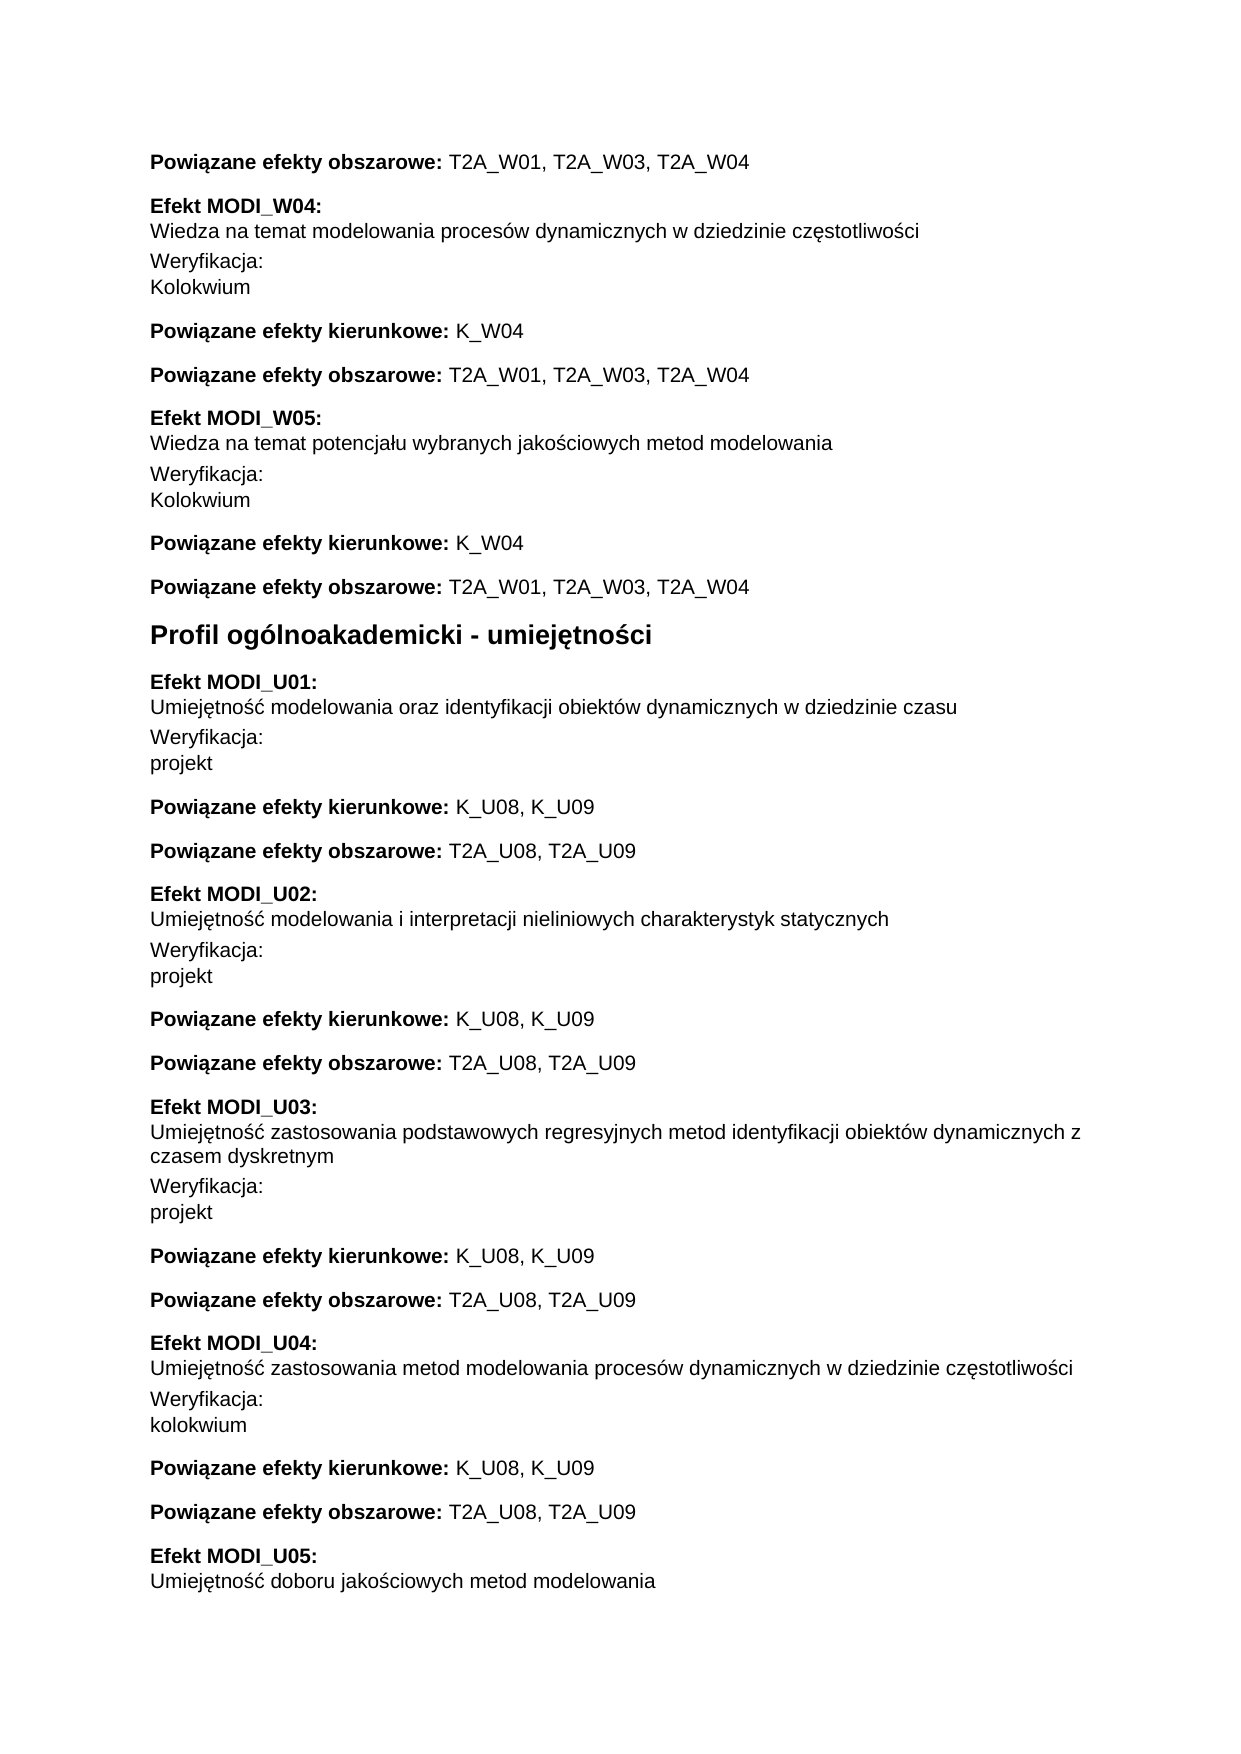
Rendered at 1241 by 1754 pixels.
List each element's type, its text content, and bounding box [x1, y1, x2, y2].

text Efekt MODI_U01: [150, 670, 1090, 694]
text kolokwium [150, 1412, 1090, 1436]
text Weryfikacja: [150, 1386, 1090, 1410]
text Kolokwium [150, 275, 1090, 299]
text Efekt MODI_U05: [150, 1544, 1090, 1568]
text Wiedza na temat potencjału wybranych jakościowych metod modelowania [150, 431, 1090, 455]
text Weryfikacja: [150, 461, 1090, 485]
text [150, 1500, 1090, 1524]
text Powiązane efekty obszarowe: T2A_U08, T2A_U09 [150, 1051, 1090, 1075]
text Powiązane efekty obszarowe: T2A_W01, T2A_W03, T2A_W04 [150, 575, 1090, 599]
text Powiązane efekty kierunkowe: K_U08, K_U09 [150, 795, 1090, 819]
text Powiązane efekty obszarowe: T2A_U08, T2A_U09 [150, 838, 1090, 862]
text Powiązane efekty kierunkowe: K_U08, K_U09 [150, 1007, 1090, 1031]
text Kolokwium [150, 487, 1090, 511]
text Umiejętność doboru jakościowych metod modelowania [150, 1569, 1090, 1593]
text Powiązane efekty kierunkowe: K_W04 [150, 319, 1090, 343]
text Umiejętność modelowania oraz identyfikacji obiektów dynamicznych w dziedzinie czasu [150, 695, 1090, 719]
text Efekt MODI_W04: [150, 194, 1090, 218]
text projekt [150, 751, 1090, 775]
text Weryfikacja: [150, 1174, 1090, 1198]
text Powiązane efekty obszarowe: T2A_U08, T2A_U09 [150, 1287, 1090, 1311]
text Powiązane efekty obszarowe: T2A_W01, T2A_W03, T2A_W04 [150, 362, 1090, 386]
text Weryfikacja: [150, 937, 1090, 961]
text Wiedza na temat modelowania procesów dynamicznych w dziedzinie częstotliwości [150, 219, 1090, 243]
text Powiązane efekty kierunkowe: K_W04 [150, 531, 1090, 555]
text Umiejętność zastosowania metod modelowania procesów dynamicznych w dziedzinie częstotliwości [150, 1356, 1090, 1380]
subtitle Profil ogólnoakademicki - umiejętności [150, 619, 1090, 650]
text Powiązane efekty obszarowe: T2A_W01, T2A_W03, T2A_W04 [150, 150, 1090, 174]
text Umiejętność zastosowania podstawowych regresyjnych metod identyfikacji obiektów dynamicznych z czasem dyskretnym [150, 1120, 1090, 1168]
text projekt [150, 1200, 1090, 1224]
text Efekt MODI_W05: [150, 406, 1090, 430]
text Powiązane efekty kierunkowe: K_U08, K_U09 [150, 1244, 1090, 1268]
text Weryfikacja: [150, 249, 1090, 273]
text Weryfikacja: [150, 725, 1090, 749]
text projekt [150, 963, 1090, 987]
text Umiejętność modelowania i interpretacji nieliniowych charakterystyk statycznych [150, 907, 1090, 931]
text Efekt MODI_U04: [150, 1331, 1090, 1355]
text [150, 1456, 1090, 1480]
text Efekt MODI_U02: [150, 882, 1090, 906]
text Efekt MODI_U03: [150, 1095, 1090, 1119]
